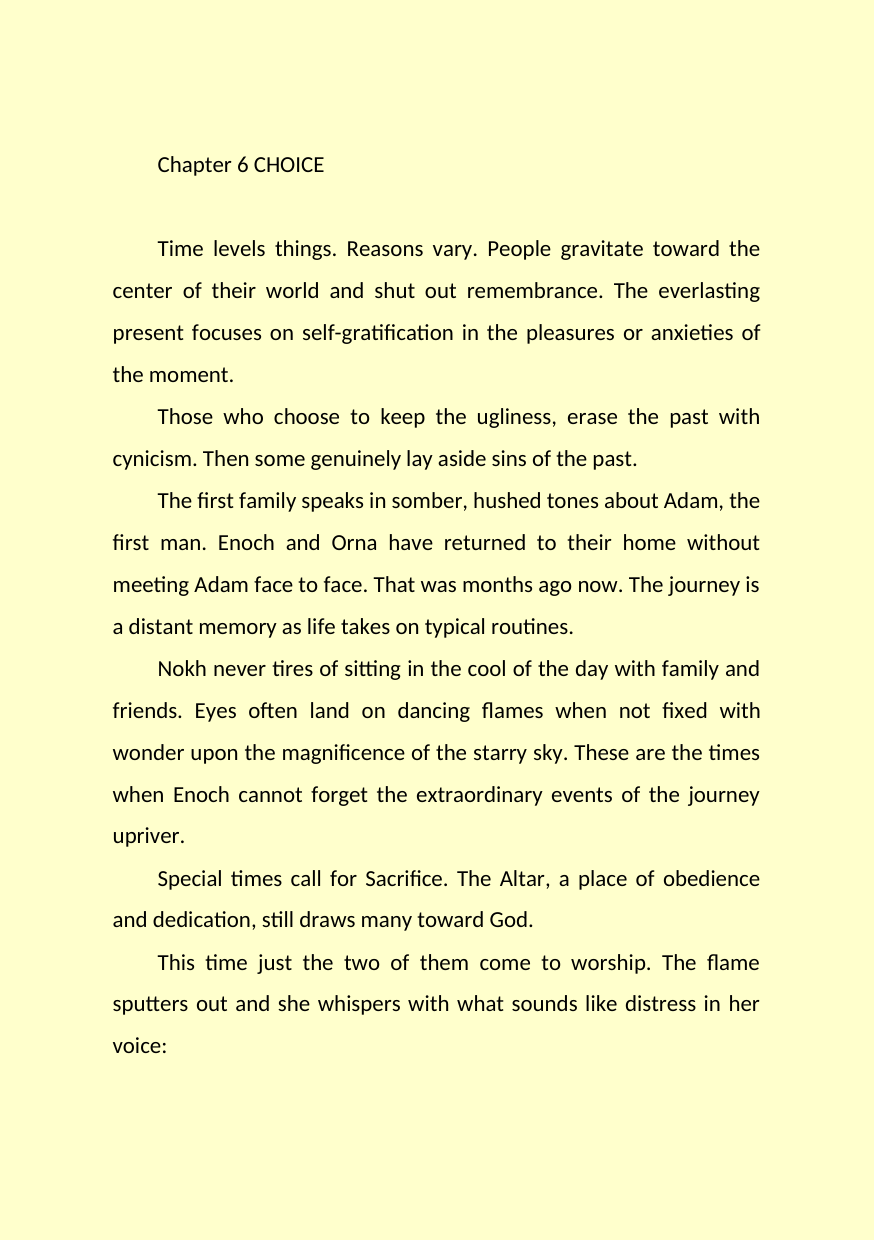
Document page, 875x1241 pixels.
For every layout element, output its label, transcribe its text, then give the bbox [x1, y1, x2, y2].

text This time just the two of them come to worship. The flame sputters out and she whispers with what sounds like distress in her voice: [112, 948, 762, 1059]
text Chapter 6 CHOICE [112, 150, 762, 178]
text Nokh never tires of sitting in the cool of the day with family and friends. Eyes often land on dancing flames when not fixed with wonder upon the magnificence of the starry sky. These are the times when Enoch cannot forget the extraordinary events of the journey upriver. [112, 654, 762, 850]
text The first family speaks in somber, hushed tones about Adam, the first man. Enoch and Orna have returned to their home without meeting Adam face to face. That was months ago now. The journey is a distant memory as life takes on typical routines. [112, 486, 762, 640]
text Time levels things. Reasons vary. People gravitate toward the center of their world and shut out remembrance. The everlasting present focuses on self-gratification in the pleasures or anxieties of the moment. [112, 234, 762, 388]
text Special times call for Sacrifice. The Altar, a place of obedience and dedication, still draws many toward God. [112, 864, 762, 934]
text Those who choose to keep the ugliness, erase the past with cynicism. Then some genuinely lay aside sins of the past. [112, 402, 762, 472]
